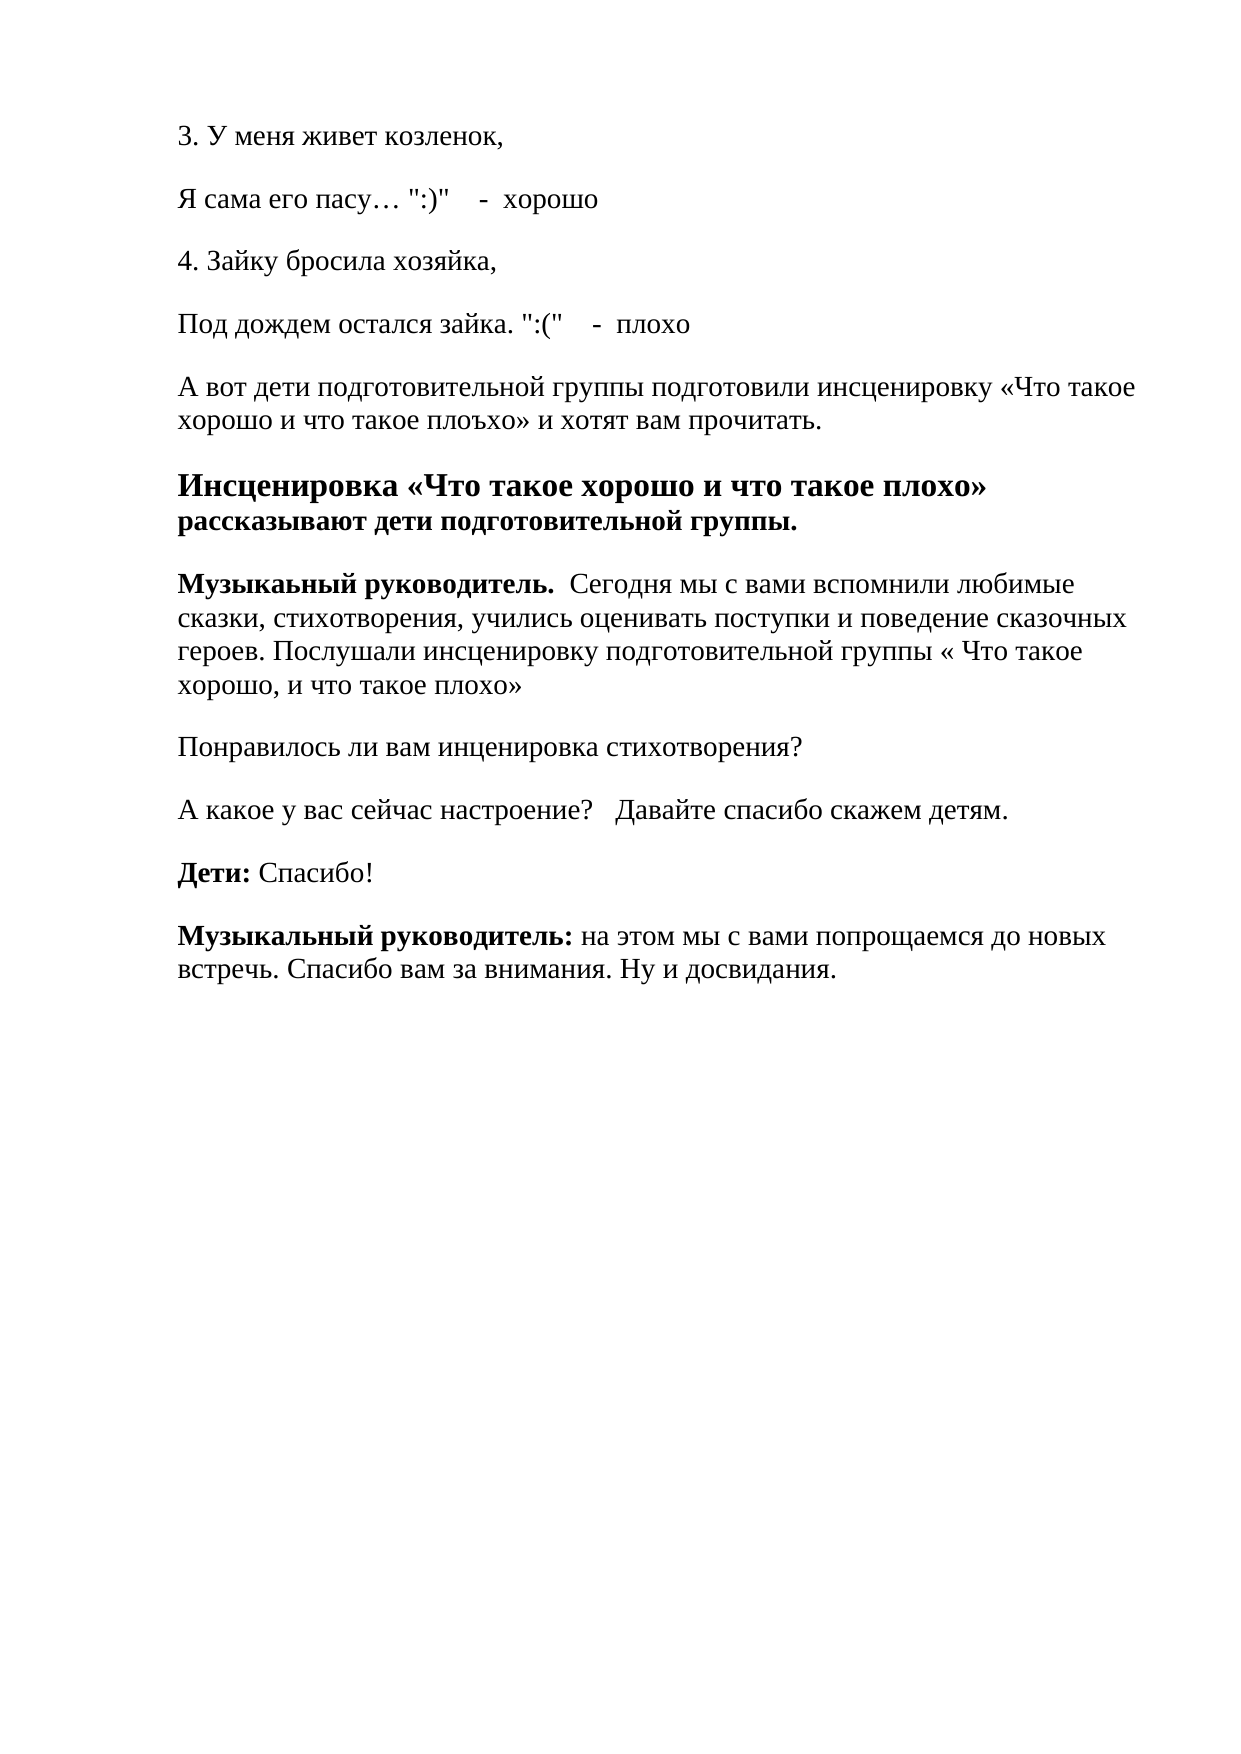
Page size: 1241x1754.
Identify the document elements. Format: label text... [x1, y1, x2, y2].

text Я сама его пасу… ":)" - хорошо [177, 181, 1152, 214]
text Дети: Спасибо! [177, 855, 1152, 888]
text Понравилось ли вам инценировка стихотворения? [177, 729, 1152, 763]
text Музыкальный руководитель: на этом мы с вами попрощаемся до новых встречь. Спасибо вам за внимания. Ну и досвидания. [177, 918, 1152, 985]
text Музыкаьный руководитель. Сегодня мы с вами вспомнили любимые сказки, стихотворения, учились оценивать поступки и поведение сказочных героев. Послушали инсценировку подготовительной группы « Что такое хорошо, и что такое плохо» [177, 566, 1152, 700]
text 3. У меня живет козленок, [177, 118, 1152, 152]
text Под дождем остался зайка. ":(" - плохо [177, 306, 1152, 340]
text А какое у вас сейчас настроение? Давайте спасибо скажем детям. [177, 792, 1152, 826]
text Инсценировка «Что такое хорошо и что такое плохо» рассказывают дети подготовительной группы. [177, 465, 1152, 537]
text 4. Зайку бросила хозяйка, [177, 243, 1152, 277]
text А вот дети подготовительной группы подготовили инсценировку «Что такое хорошо и что такое плоъхо» и хотят вам прочитать. [177, 369, 1152, 436]
